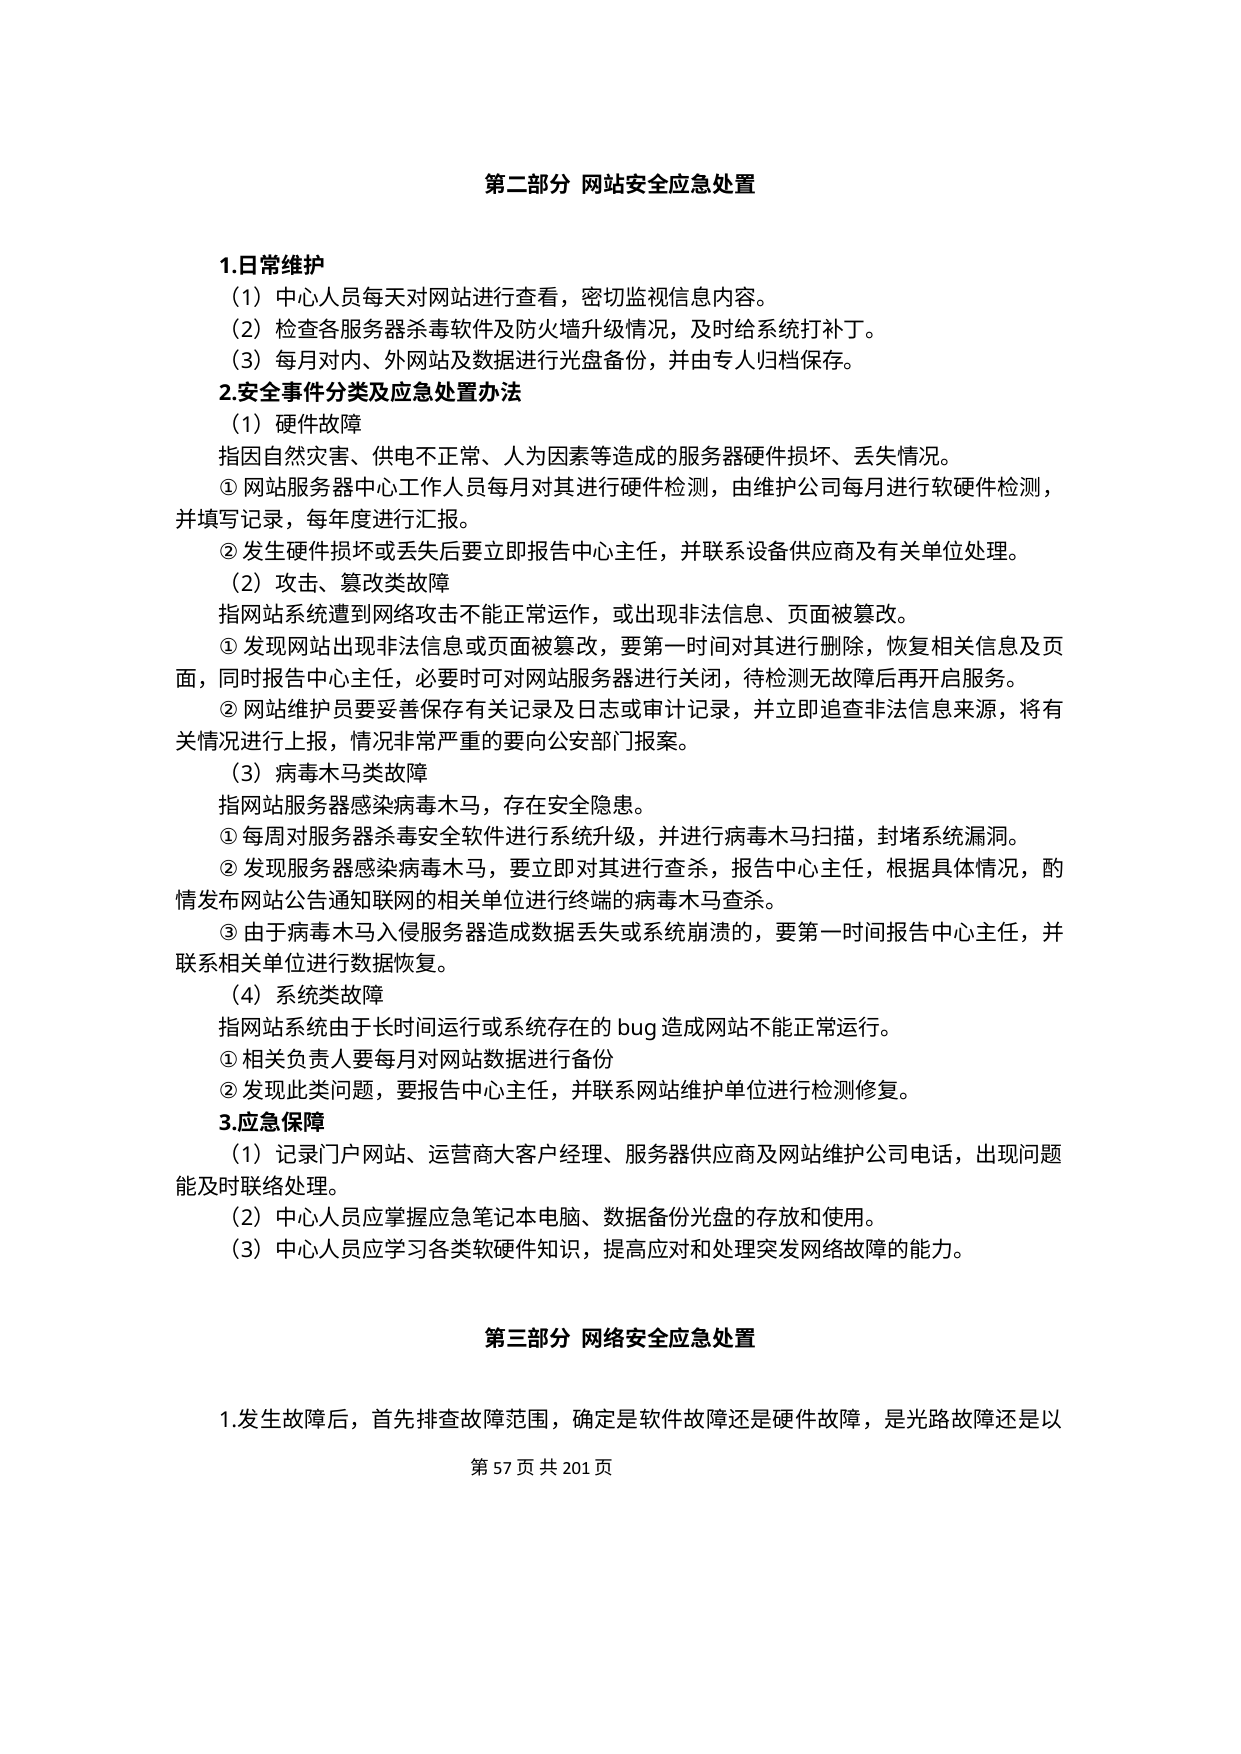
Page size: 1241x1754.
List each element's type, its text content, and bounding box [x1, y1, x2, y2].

text 指网站系统由于长时间运行或系统存在的bug造成网站不能正常运行。 [175, 1010, 1065, 1042]
text ②网站维护员要妥善保存有关记录及日志或审计记录，并立即追查非法信息来源，将有关情况进行上报，情况非常严重的要向公安部门报案。 [175, 692, 1065, 756]
text ①发现网站出现非法信息或页面被篡改，要第一时间对其进行删除，恢复相关信息及页面，同时报告中心主任，必要时可对网站服务器进行关闭，待检测无故障后再开启服务。 [175, 629, 1065, 692]
text （1）中心人员每天对网站进行查看，密切监视信息内容。 [175, 280, 1065, 312]
text （3）病毒木马类故障 [175, 756, 1065, 788]
text 1.日常维护 [175, 248, 1065, 280]
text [175, 1402, 1065, 1434]
text 3.应急保障 [175, 1105, 1065, 1137]
text 2.安全事件分类及应急处置办法 [175, 375, 1065, 407]
text （2）检查各服务器杀毒软件及防火墙升级情况，及时给系统打补丁。 [175, 312, 1065, 343]
text （3）中心人员应学习各类软硬件知识，提高应对和处理突发网络故障的能力。 [175, 1232, 1065, 1264]
text 指网站系统遭到网络攻击不能正常运作，或出现非法信息、页面被篡改。 [175, 597, 1065, 629]
text （2）攻击、篡改类故障 [175, 566, 1065, 597]
text 指网站服务器感染病毒木马，存在安全隐患。 [175, 788, 1065, 819]
text （1）记录门户网站、运营商大客户经理、服务器供应商及网站维护公司电话，出现问题能及时联络处理。 [175, 1137, 1065, 1200]
text （3）每月对内、外网站及数据进行光盘备份，并由专人归档保存。 [175, 343, 1065, 375]
subtitle 第三部分 网络安全应急处置 [175, 1321, 1065, 1352]
text ③由于病毒木马入侵服务器造成数据丢失或系统崩溃的，要第一时间报告中心主任，并联系相关单位进行数据恢复。 [175, 914, 1065, 978]
text ②发现此类问题，要报告中心主任，并联系网站维护单位进行检测修复。 [175, 1073, 1065, 1105]
text ②发现服务器感染病毒木马，要立即对其进行查杀，报告中心主任，根据具体情况，酌情发布网站公告通知联网的相关单位进行终端的病毒木马查杀。 [175, 851, 1065, 914]
subtitle 第二部分 网站安全应急处置 [175, 167, 1065, 198]
text 指因自然灾害、供电不正常、人为因素等造成的服务器硬件损坏、丢失情况。 [175, 439, 1065, 470]
text ②发生硬件损坏或丢失后要立即报告中心主任，并联系设备供应商及有关单位处理。 [175, 534, 1065, 566]
text （1）硬件故障 [175, 407, 1065, 439]
text ①相关负责人要每月对网站数据进行备份 [175, 1042, 1065, 1073]
text （4）系统类故障 [175, 978, 1065, 1010]
text （2）中心人员应掌握应急笔记本电脑、数据备份光盘的存放和使用。 [175, 1200, 1065, 1232]
text ①每周对服务器杀毒安全软件进行系统升级，并进行病毒木马扫描，封堵系统漏洞。 [175, 819, 1065, 851]
text ①网站服务器中心工作人员每月对其进行硬件检测，由维护公司每月进行软硬件检测，并填写记录，每年度进行汇报。 [175, 470, 1065, 534]
